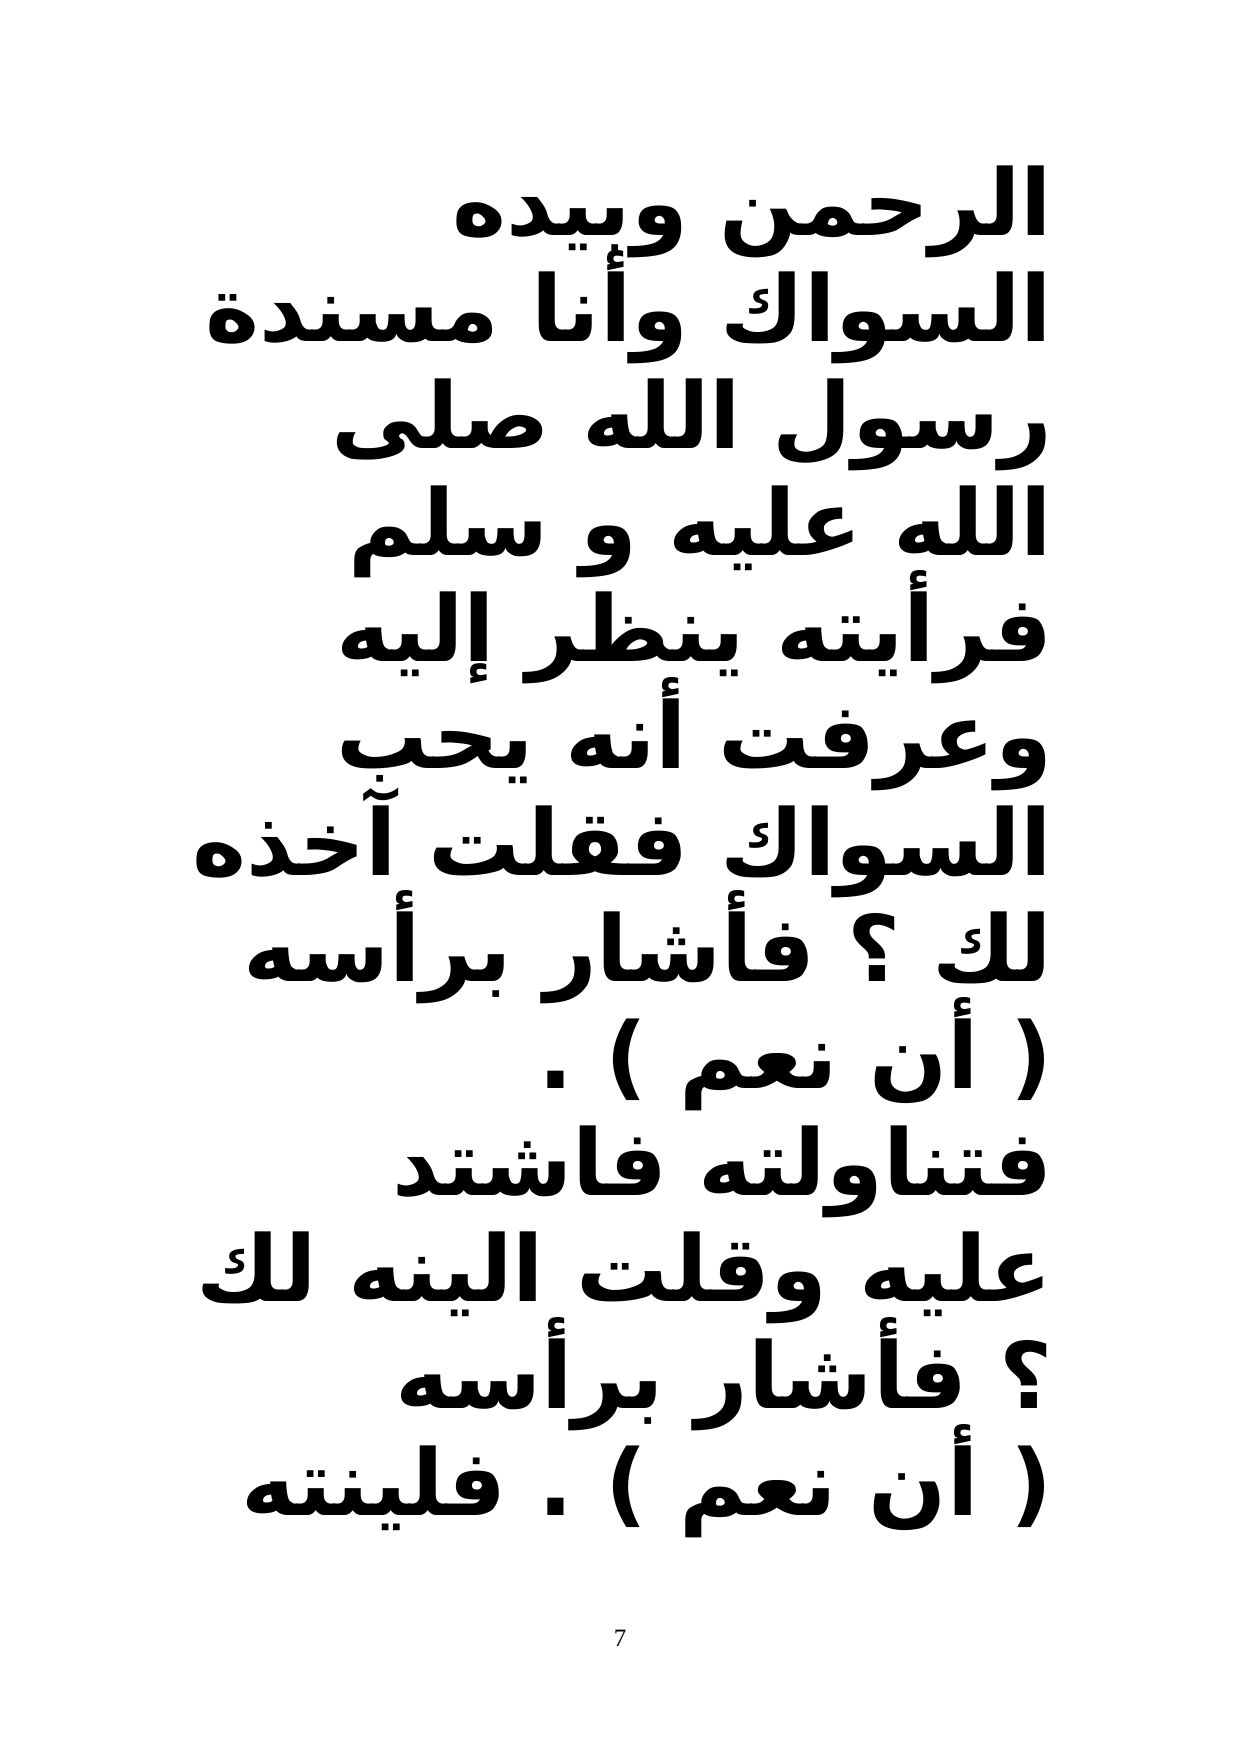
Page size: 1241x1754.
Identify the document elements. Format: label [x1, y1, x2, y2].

text [187, 150, 1053, 1537]
